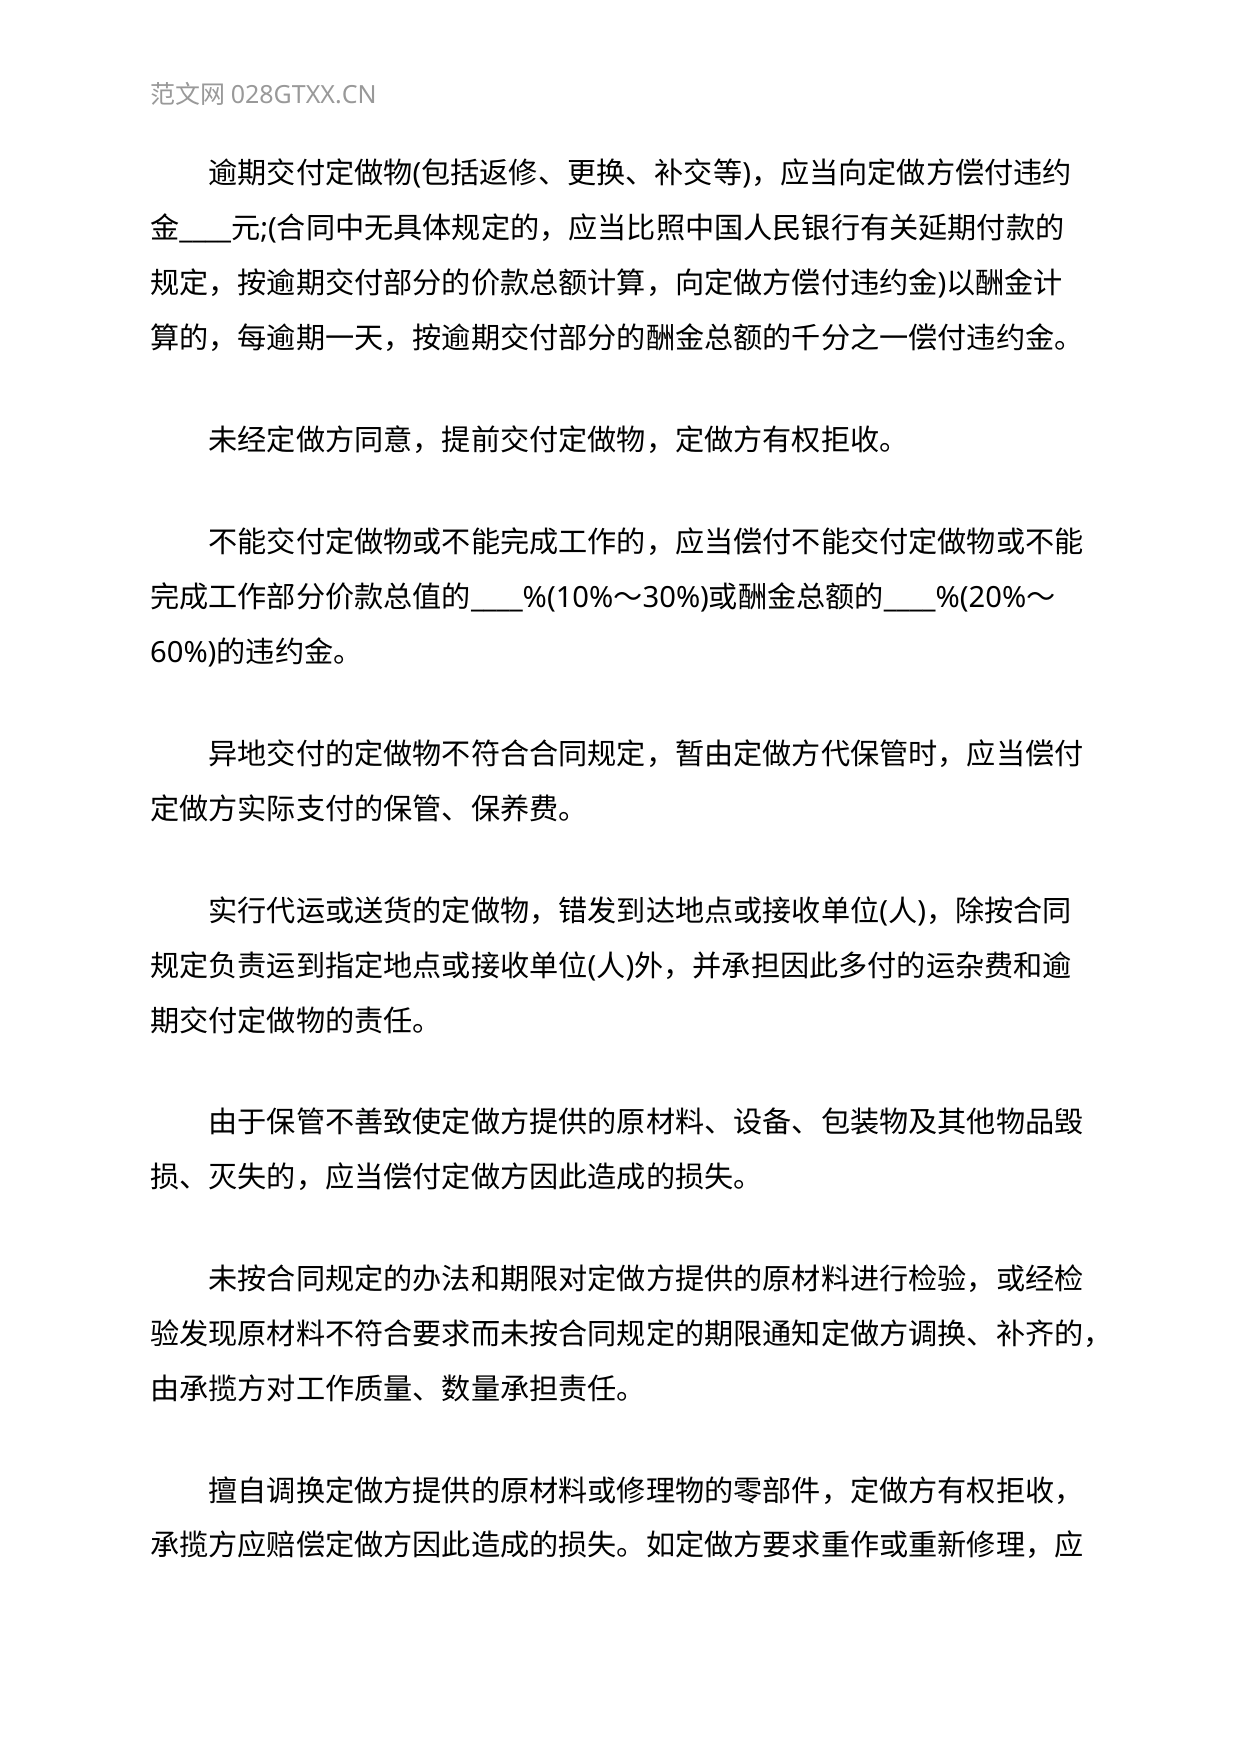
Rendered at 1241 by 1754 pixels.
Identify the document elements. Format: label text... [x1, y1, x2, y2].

text 由于保管不善致使定做方提供的原材料、设备、包装物及其他物品毁损、灭失的，应当偿付定做方因此造成的损失。 [150, 1099, 1090, 1196]
text 未按合同规定的办法和期限对定做方提供的原材料进行检验，或经检验发现原材料不符合要求而未按合同规定的期限通知定做方调换、补齐的，由承揽方对工作质量、数量承担责任。 [150, 1256, 1090, 1408]
text 逾期交付定做物(包括返修、更换、补交等)，应当向定做方偿付违约金____元;(合同中无具体规定的，应当比照中国人民银行有关延期付款的规定，按逾期交付部分的价款总额计算，向定做方偿付违约金)以酬金计算的，每逾期一天，按逾期交付部分的酬金总额的千分之一偿付违约金。 [150, 150, 1090, 357]
text 不能交付定做物或不能完成工作的，应当偿付不能交付定做物或不能完成工作部分价款总值的____%(10%～30%)或酬金总额的____%(20%～60%)的违约金。 [150, 518, 1090, 671]
text 实行代运或送货的定做物，错发到达地点或接收单位(人)，除按合同规定负责运到指定地点或接收单位(人)外，并承担因此多付的运杂费和逾期交付定做物的责任。 [150, 887, 1090, 1039]
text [150, 1467, 1090, 1564]
text 未经定做方同意，提前交付定做物，定做方有权拒收。 [150, 417, 1090, 459]
text 异地交付的定做物不符合合同规定，暂由定做方代保管时，应当偿付定做方实际支付的保管、保养费。 [150, 730, 1090, 828]
